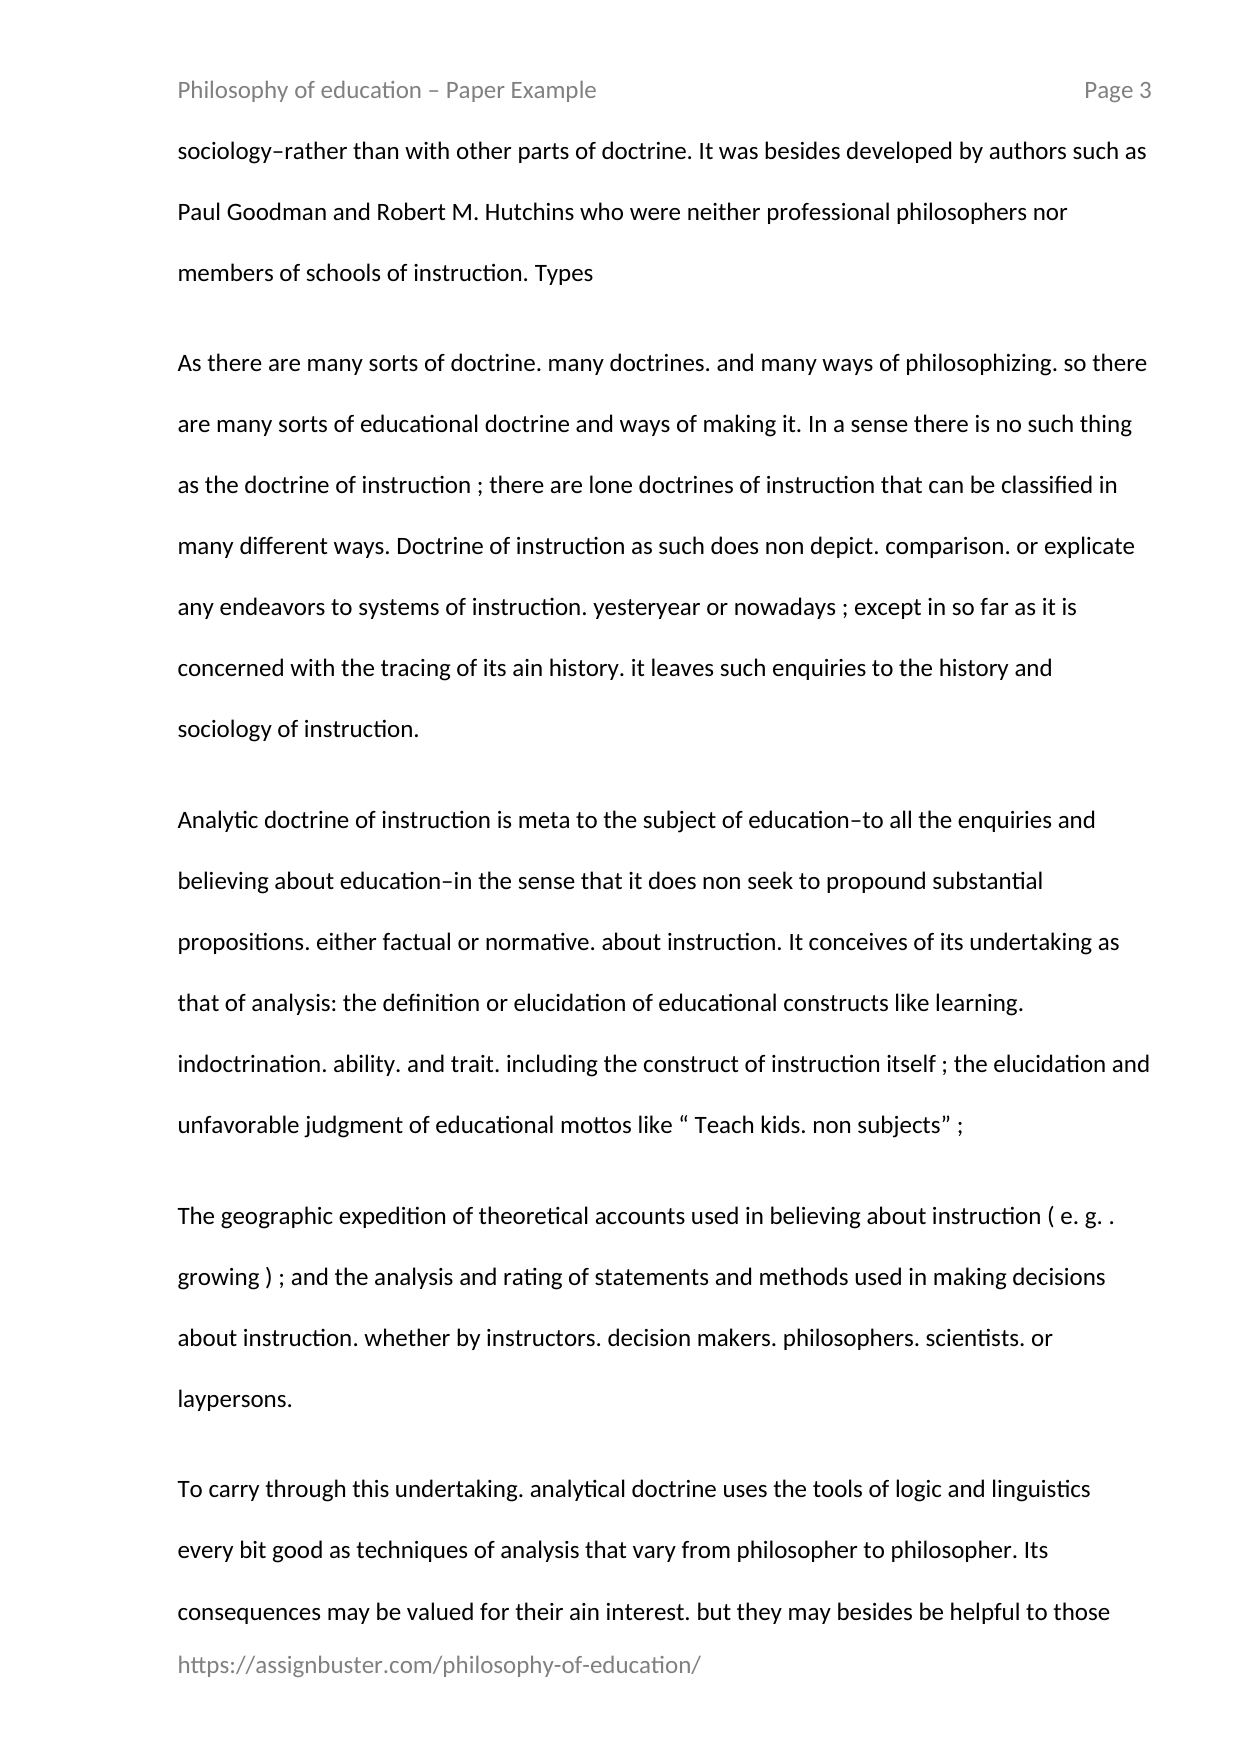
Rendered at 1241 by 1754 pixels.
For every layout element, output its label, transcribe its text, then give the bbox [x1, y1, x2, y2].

text The geographic expedition of theoretical accounts used in believing about instruction ( e. g. . growing ) ; and the analysis and rating of statements and methods used in making decisions about instruction. whether by instructors. decision makers. philosophers. scientists. or laypersons. [177, 1200, 1152, 1413]
text Analytic doctrine of instruction is meta to the subject of education–to all the enquiries and believing about education–in the sense that it does non seek to propound substantial propositions. either factual or normative. about instruction. It conceives of its undertaking as that of analysis: the definition or elucidation of educational constructs like learning. indoctrination. ability. and trait. including the construct of instruction itself ; the elucidation and unfavorable judgment of educational mottos like “ Teach kids. non subjects” ; [177, 804, 1152, 1140]
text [177, 1473, 1152, 1626]
text As there are many sorts of doctrine. many doctrines. and many ways of philosophizing. so there are many sorts of educational doctrine and ways of making it. In a sense there is no such thing as the doctrine of instruction ; there are lone doctrines of instruction that can be classified in many different ways. Doctrine of instruction as such does non depict. comparison. or explicate any endeavors to systems of instruction. yesteryear or nowadays ; except in so far as it is concerned with the tracing of its ain history. it leaves such enquiries to the history and sociology of instruction. [177, 347, 1152, 744]
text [177, 135, 1152, 287]
